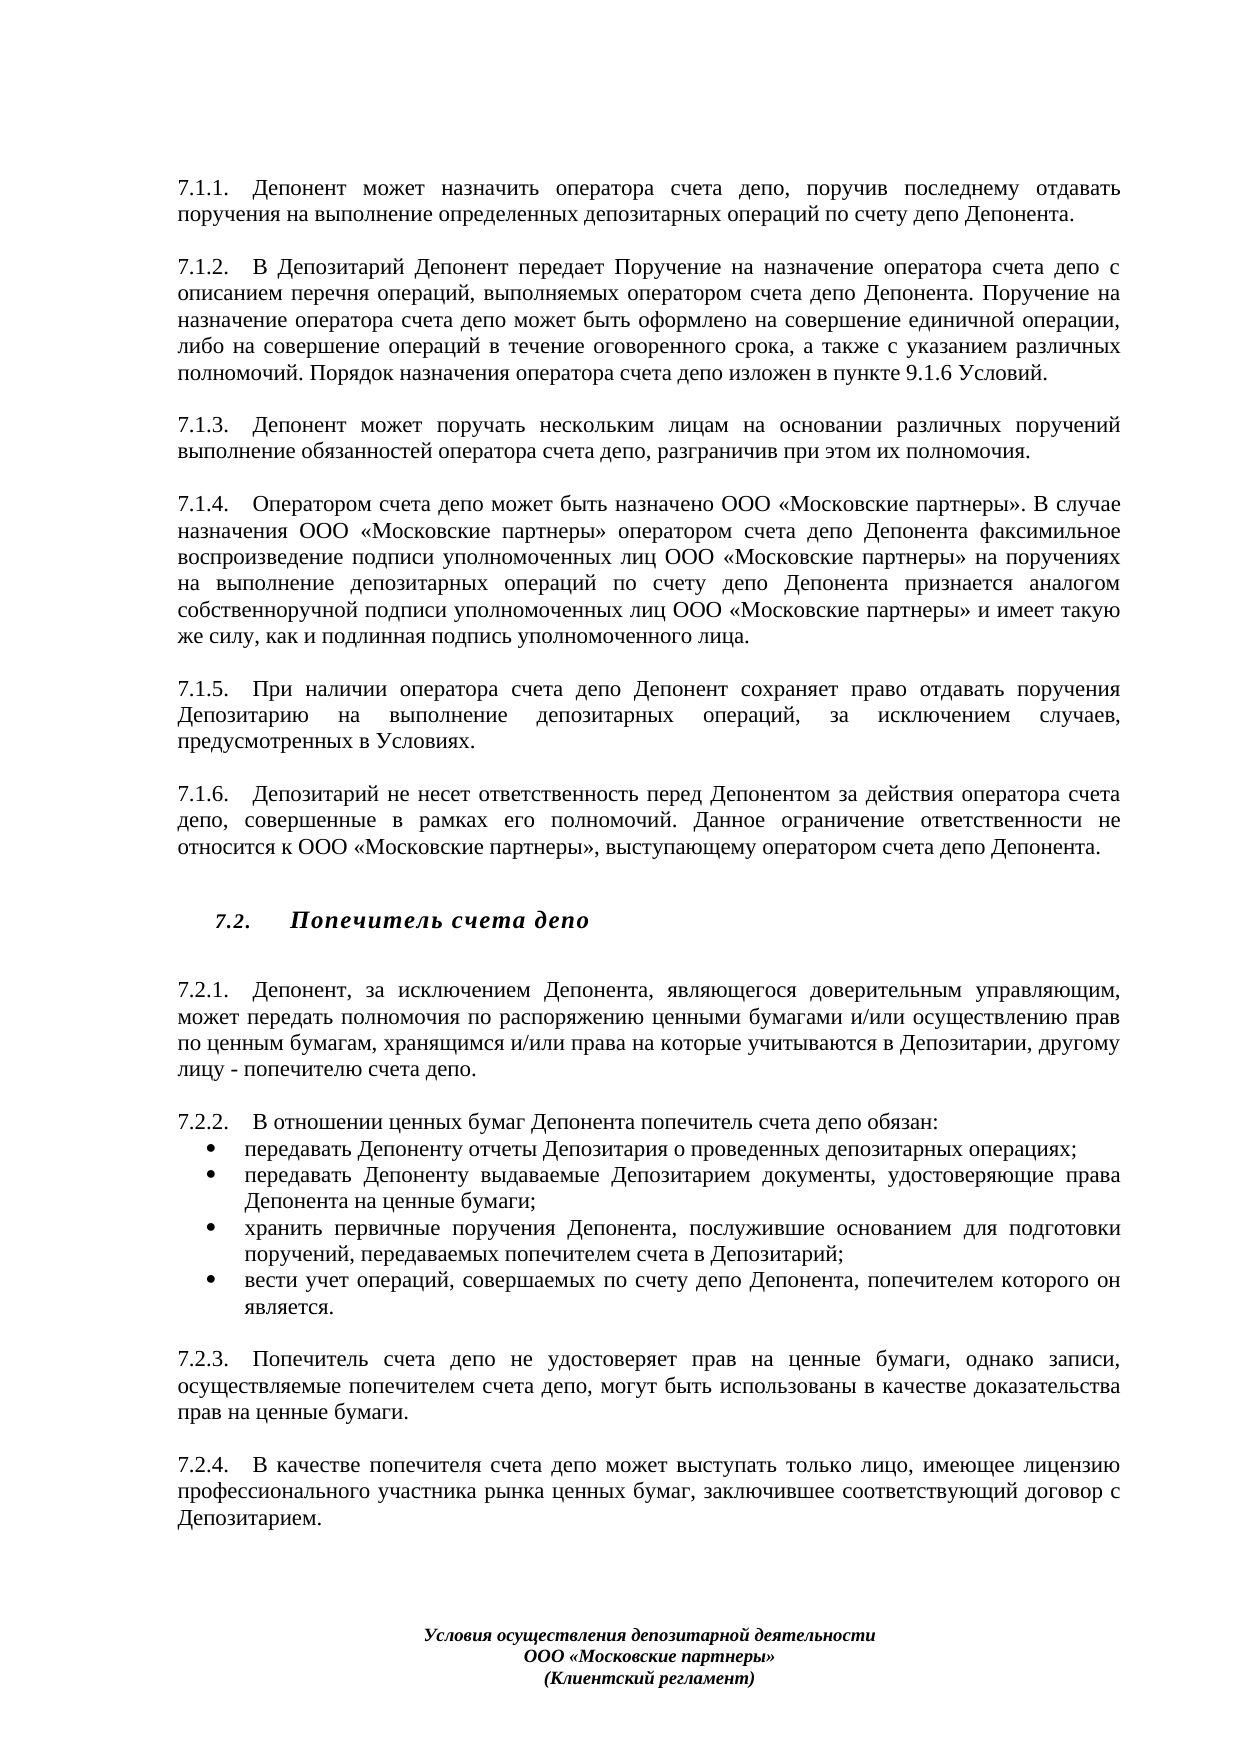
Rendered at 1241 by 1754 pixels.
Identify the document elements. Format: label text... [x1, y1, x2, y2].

list В отношении ценных бумаг Депонента попечитель счета депо обязан: [177, 1108, 1122, 1134]
list Депозитарий не несет ответственность перед Депонентом за действия оператора счета депо, совершенные в рамках его полномочий. Данное ограничение ответственности не относится к ООО «Московские партнеры», выступающему оператором счета депо Депонента. [177, 780, 1122, 859]
list хранить первичные поручения Депонента, послужившие основанием для подготовки поручений, передаваемых попечителем счета в Депозитарий; [207, 1214, 1122, 1266]
list При наличии оператора счета депо Депонент сохраняет право отдавать поручения Депозитарию на выполнение депозитарных операций, за исключением случаев, предусмотренных в Условиях. [177, 675, 1122, 754]
list Депонент может назначить оператора счета депо, поручив последнему отдавать поручения на выполнение определенных депозитарных операций по счету депо Депонента. [177, 174, 1122, 227]
list Депонент может поручать нескольким лицам на основании различных поручений выполнение обязанностей оператора счета депо, разграничив при этом их полномочия. [177, 411, 1122, 464]
list передавать Депоненту выдаваемые Депозитарием документы, удостоверяющие права Депонента на ценные бумаги; [207, 1161, 1122, 1214]
list вести учет операций, совершаемых по счету депо Депонента, попечителем которого он является. [207, 1266, 1122, 1319]
text Попечитель счета депо [215, 905, 1122, 933]
list Попечитель счета депо не удостоверяет прав на ценные бумаги, однако записи, осуществляемые попечителем счета депо, могут быть использованы в качестве доказательства прав на ценные бумаги. [177, 1345, 1122, 1424]
list Депонент, за исключением Депонента, являющегося доверительным управляющим, может передать полномочия по распоряжению ценными бумагами и/или осуществлению прав по ценным бумагам, хранящимся и/или права на которые учитываются в Депозитарии, другому лицу - попечителю счета депо. [177, 976, 1122, 1082]
list передавать Депоненту отчеты Депозитария о проведенных депозитарных операциях; [207, 1134, 1122, 1161]
list В Депозитарий Депонент передает Поручение на назначение оператора счета депо с описанием перечня операций, выполняемых оператором счета депо Депонента. Поручение на назначение оператора счета депо может быть оформлено на совершение единичной операции, либо на совершение операций в течение оговоренного срока, а также с указанием различных полномочий. Порядок назначения оператора счета депо изложен в пункте 9.1.6 Условий. [177, 253, 1122, 385]
list Оператором счета депо может быть назначено ООО «Московские партнеры». В случае назначения ООО «Московские партнеры» оператором счета депо Депонента факсимильное воспроизведение подписи уполномоченных лиц ООО «Московские партнеры» на поручениях на выполнение депозитарных операций по счету депо Депонента признается аналогом собственноручной подписи уполномоченных лиц ООО «Московские партнеры» и имеет такую же силу, как и подлинная подпись уполномоченного лица. [177, 490, 1122, 648]
list В качестве попечителя счета депо может выступать только лицо, имеющее лицензию профессионального участника рынка ценных бумаг, заключившее соответствующий договор с Депозитарием. [177, 1451, 1122, 1530]
